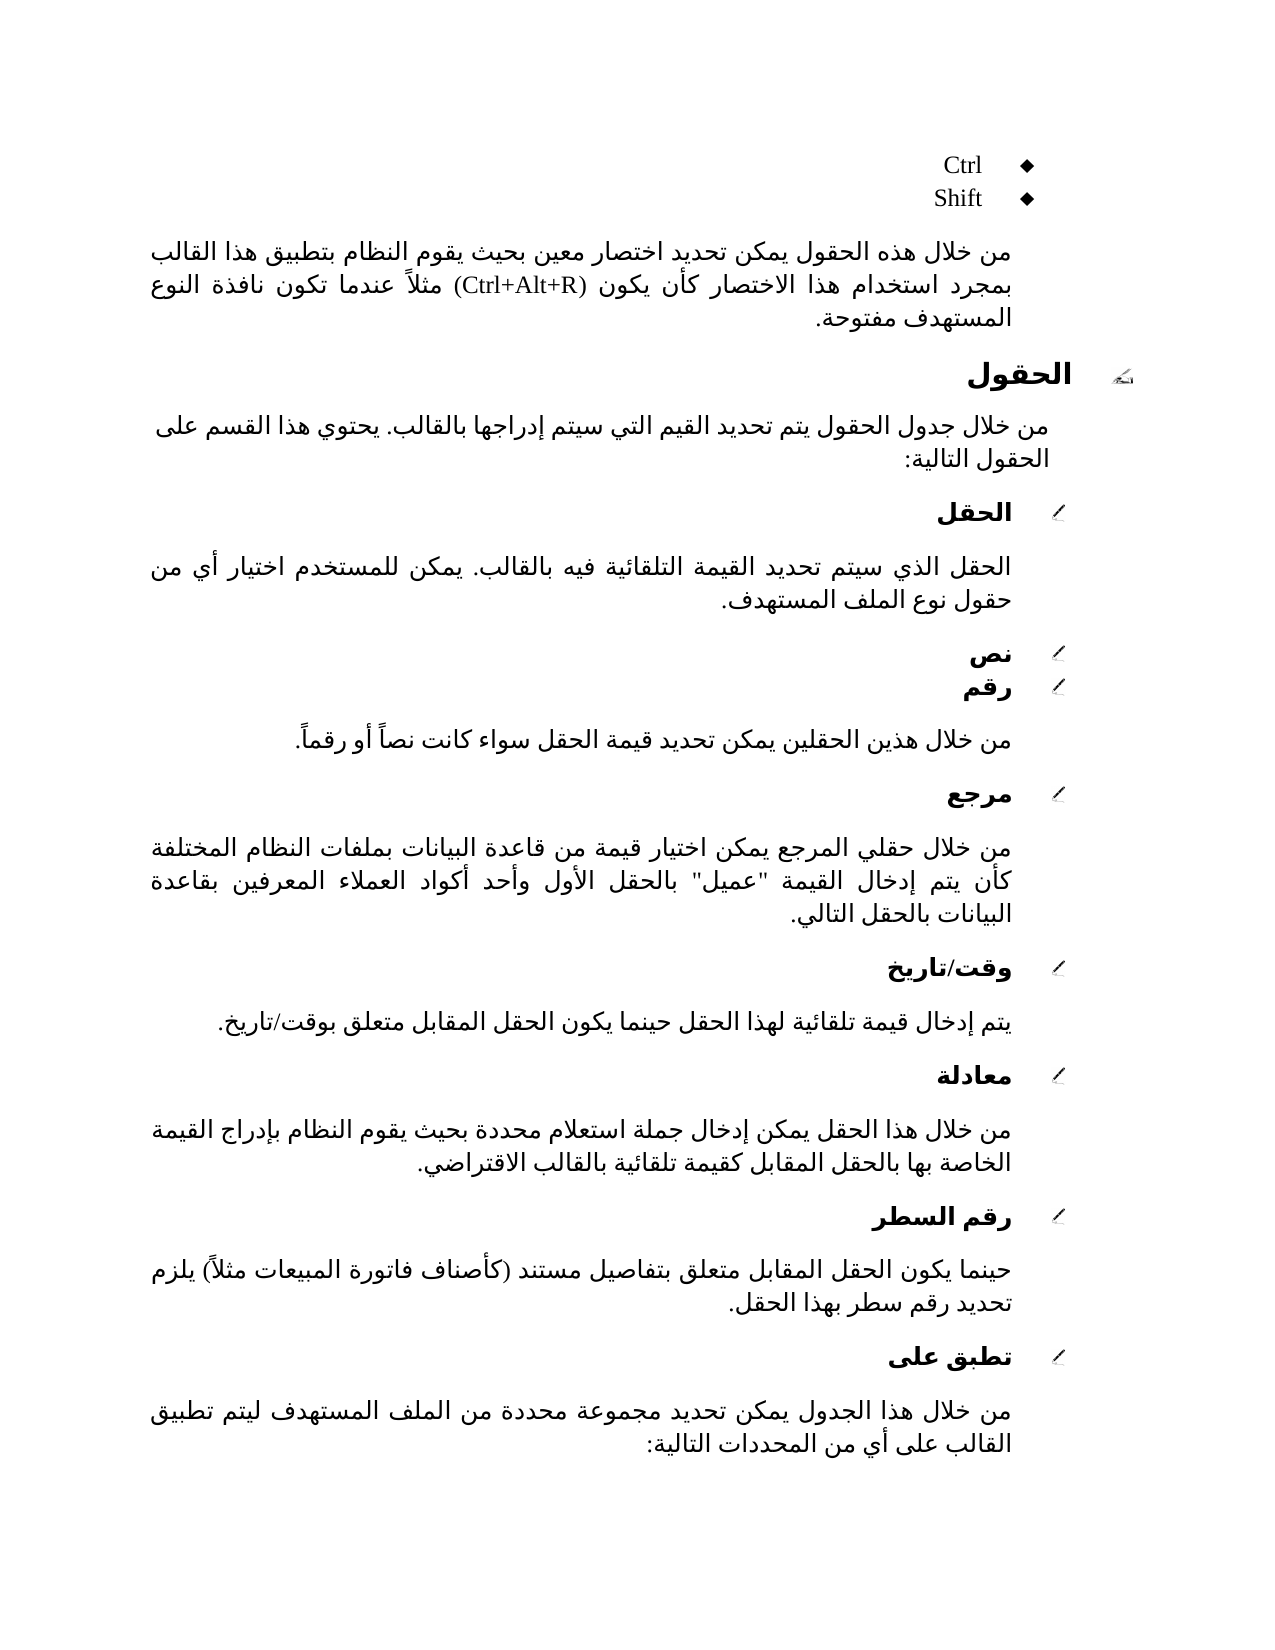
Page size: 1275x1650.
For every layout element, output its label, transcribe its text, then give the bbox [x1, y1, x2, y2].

text من خلال حقلي المرجع يمكن اختيار قيمة من قاعدة البيانات بملفات النظام المختلفة كأن يتم إدخال القيمة "عميل" بالحقل الأول وأحد أكواد العملاء المعرفين بقاعدة البيانات بالحقل التالي. [150, 833, 1012, 928]
text يتم إدخال قيمة تلقائية لهذا الحقل حينما يكون الحقل المقابل متعلق بوقت/تاريخ. [150, 1007, 1012, 1036]
text الحقل [150, 498, 1050, 527]
picture [1051, 960, 1066, 977]
text الحقل الذي سيتم تحديد القيمة التلقائية فيه بالقالب. يمكن للمستخدم اختيار أي من حقول نوع الملف المستهدف. [150, 552, 1012, 614]
picture [1051, 504, 1066, 522]
picture [1051, 1208, 1066, 1225]
picture [1111, 367, 1133, 385]
text تطبق على [150, 1342, 1050, 1371]
text حينما يكون الحقل المقابل متعلق بتفاصيل مستند (كأصناف فاتورة المبيعات مثلاً) يلزم تحديد رقم سطر بهذا الحقل. [150, 1256, 1012, 1317]
text رقم السطر [150, 1202, 1050, 1230]
text من خلال هذا الحقل يمكن إدخال جملة استعلام محددة بحيث يقوم النظام بإدراج القيمة الخاصة بها بالحقل المقابل كقيمة تلقائية بالقالب الاقتراضي. [150, 1115, 1012, 1177]
text من خلال جدول الحقول يتم تحديد القيم التي سيتم إدراجها بالقالب. يحتوي هذا القسم على الحقول التالية: [150, 411, 1050, 473]
text معادلة [150, 1061, 1050, 1090]
text Ctrl [150, 150, 1020, 179]
text الحقول [150, 357, 1110, 390]
text Shift [150, 183, 1020, 212]
text وقت/تاريخ [150, 953, 1050, 982]
picture [1051, 786, 1066, 803]
text من خلال هذه الحقول يمكن تحديد اختصار معين بحيث يقوم النظام بتطبيق هذا القالب بمجرد استخدام هذا الاختصار كأن يكون (Ctrl+Alt+R) مثلاً عندما تكون نافذة النوع المستهدف مفتوحة. [150, 237, 1012, 332]
picture [1051, 1067, 1066, 1085]
text نص [150, 639, 1050, 667]
text مرجع [150, 779, 1050, 808]
picture [1051, 1349, 1066, 1366]
text من خلال هذا الجدول يمكن تحديد مجموعة محددة من الملف المستهدف ليتم تطبيق القالب على أي من المحددات التالية: [150, 1396, 1012, 1458]
picture [1051, 678, 1066, 696]
picture [1051, 645, 1066, 662]
text رقم [150, 672, 1050, 701]
text من خلال هذين الحقلين يمكن تحديد قيمة الحقل سواء كانت نصاً أو رقماً. [150, 726, 1012, 754]
